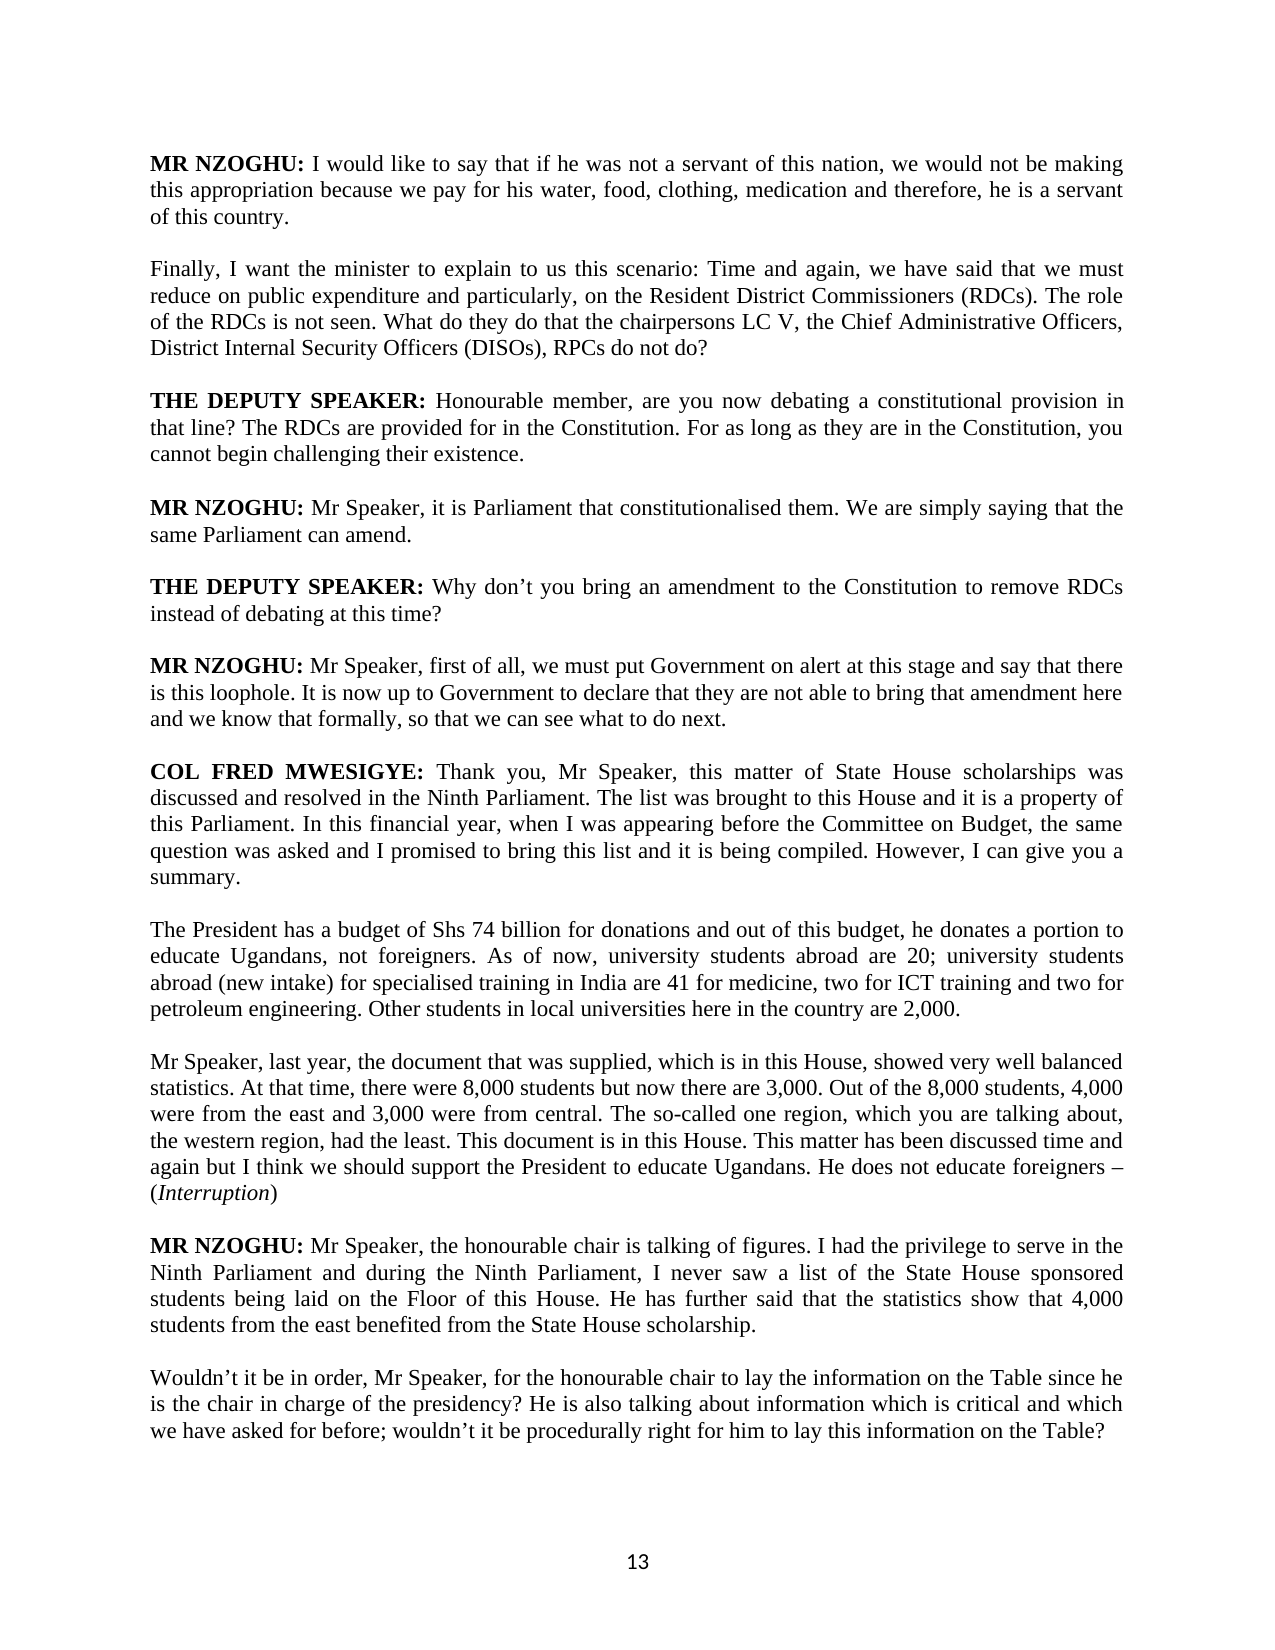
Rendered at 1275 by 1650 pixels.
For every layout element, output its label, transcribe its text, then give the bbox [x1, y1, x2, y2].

text Wouldn’t it be in order, Mr Speaker, for the honourable chair to lay the information on the Table since he is the chair in charge of the presidency? He is also talking about information which is critical and which we have asked for before; wouldn’t it be procedurally right for him to lay this information on the Table? [150, 1364, 1125, 1443]
text The President has a budget of Shs 74 billion for donations and out of this budget, he donates a portion to educate Ugandans, not foreigners. As of now, university students abroad are 20; university students abroad (new intake) for specialised training in India are 41 for medicine, two for ICT training and two for petroleum engineering. Other students in local universities here in the country are 2,000. [150, 916, 1125, 1021]
text MR NZOGHU: Mr Speaker, first of all, we must put Government on alert at this stage and say that there is this loophole. It is now up to Government to declare that they are not able to bring that amendment here and we know that formally, so that we can see what to do next. [150, 652, 1125, 731]
text MR NZOGHU: Mr Speaker, the honourable chair is talking of figures. I had the privilege to serve in the Ninth Parliament and during the Ninth Parliament, I never saw a list of the State House sponsored students being laid on the Floor of this House. He has further said that the statistics show that 4,000 students from the east benefited from the State House scholarship. [150, 1232, 1125, 1338]
text COL FRED MWESIGYE: Thank you, Mr Speaker, this matter of State House scholarships was discussed and resolved in the Ninth Parliament. The list was brought to this House and it is a property of this Parliament. In this financial year, when I was appearing before the Committee on Budget, the same question was asked and I promised to bring this list and it is being compiled. However, I can give you a summary. [150, 758, 1125, 889]
text Mr Speaker, last year, the document that was supplied, which is in this House, showed very well balanced statistics. At that time, there were 8,000 students but now there are 3,000. Out of the 8,000 students, 4,000 were from the east and 3,000 were from central. The so-called one region, which you are talking about, the western region, had the least. This document is in this House. This matter has been discussed time and again but I think we should support the President to educate Ugandans. He does not educate foreigners – (Interruption) [150, 1048, 1125, 1206]
text Finally, I want the minister to explain to us this scenario: Time and again, we have said that we must reduce on public expenditure and particularly, on the Resident District Commissioners (RDCs). The role of the RDCs is not seen. What do they do that the chairpersons LC V, the Chief Administrative Officers, District Internal Security Officers (DISOs), RPCs do not do? [150, 255, 1125, 361]
text THE DEPUTY SPEAKER: Honourable member, are you now debating a constitutional provision in that line? The RDCs are provided for in the Constitution. For as long as they are in the Constitution, you cannot begin challenging their existence. [150, 387, 1125, 466]
text THE DEPUTY SPEAKER: Why don’t you bring an amendment to the Constitution to remove RDCs instead of debating at this time? [150, 573, 1125, 626]
text MR NZOGHU: I would like to say that if he was not a servant of this nation, we would not be making this appropriation because we pay for his water, food, clothing, medication and therefore, he is a servant of this country. [150, 150, 1125, 229]
text MR NZOGHU: Mr Speaker, it is Parliament that constitutionalised them. We are simply saying that the same Parliament can amend. [150, 494, 1125, 547]
